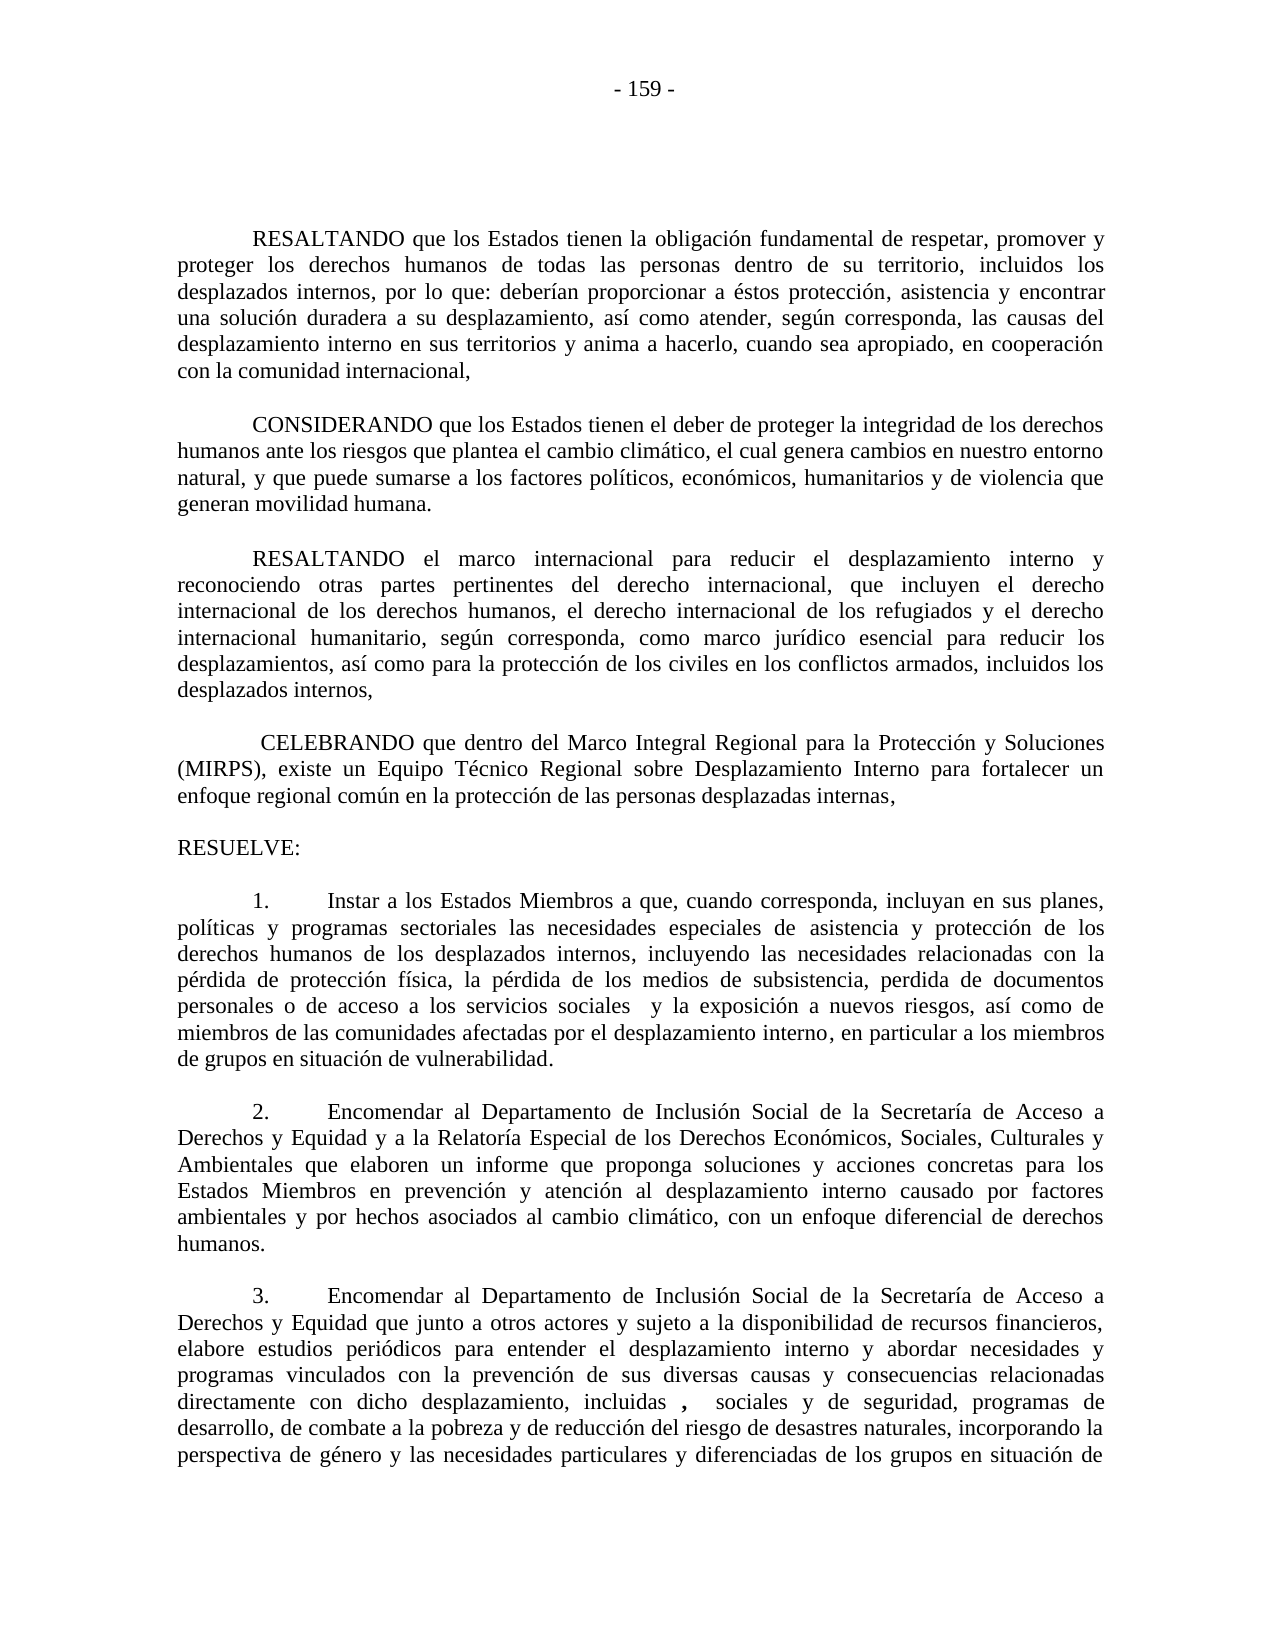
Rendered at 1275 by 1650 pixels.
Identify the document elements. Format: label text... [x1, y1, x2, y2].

text RESALTANDO que los Estados tienen la obligación fundamental de respetar, promover y proteger los derechos humanos de todas las personas dentro de su territorio, incluidos los desplazados internos, por lo que: deberían proporcionar a éstos protección, asistencia y encontrar una solución duradera a su desplazamiento, así como atender, según corresponda, las causas del desplazamiento interno en sus territorios y anima a hacerlo, cuando sea apropiado, en cooperación con la comunidad internacional, [177, 225, 1105, 383]
text CELEBRANDO que dentro del Marco Integral Regional para la Protección y Soluciones (MIRPS), existe un Equipo Técnico Regional sobre Desplazamiento Interno para fortalecer un enfoque regional común en la protección de las personas desplazadas internas, [177, 729, 1105, 808]
list Instar a los Estados Miembros a que, cuando corresponda, incluyan en sus planes, políticas y programas sectoriales las necesidades especiales de asistencia y protección de los derechos humanos de los desplazados internos, incluyendo las necesidades relacionadas con la pérdida de protección física, la pérdida de los medios de subsistencia, perdida de documentos personales o de acceso a los servicios sociales y la exposición a nuevos riesgos, así como de miembros de las comunidades afectadas por el desplazamiento interno, en particular a los miembros de grupos en situación de vulnerabilidad. [177, 887, 1105, 1072]
list Encomendar al Departamento de Inclusión Social de la Secretaría de Acceso a Derechos y Equidad y a la Relatoría Especial de los Derechos Económicos, Sociales, Culturales y Ambientales que elaboren un informe que proponga soluciones y acciones concretas para los Estados Miembros en prevención y atención al desplazamiento interno causado por factores ambientales y por hechos asociados al cambio climático, con un enfoque diferencial de derechos humanos. [177, 1098, 1105, 1256]
text RESUELVE: [177, 834, 1105, 861]
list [177, 1282, 1105, 1467]
text CONSIDERANDO que los Estados tienen el deber de proteger la integridad de los derechos humanos ante los riesgos que plantea el cambio climático, el cual genera cambios en nuestro entorno natural, y que puede sumarse a los factores políticos, económicos, humanitarios y de violencia que generan movilidad humana. [177, 411, 1105, 517]
text RESALTANDO el marco internacional para reducir el desplazamiento interno y reconociendo otras partes pertinentes del derecho internacional, que incluyen el derecho internacional de los derechos humanos, el derecho internacional de los refugiados y el derecho internacional humanitario, según corresponda, como marco jurídico esencial para reducir los desplazamientos, así como para la protección de los civiles en los conflictos armados, incluidos los desplazados internos, [177, 544, 1105, 703]
